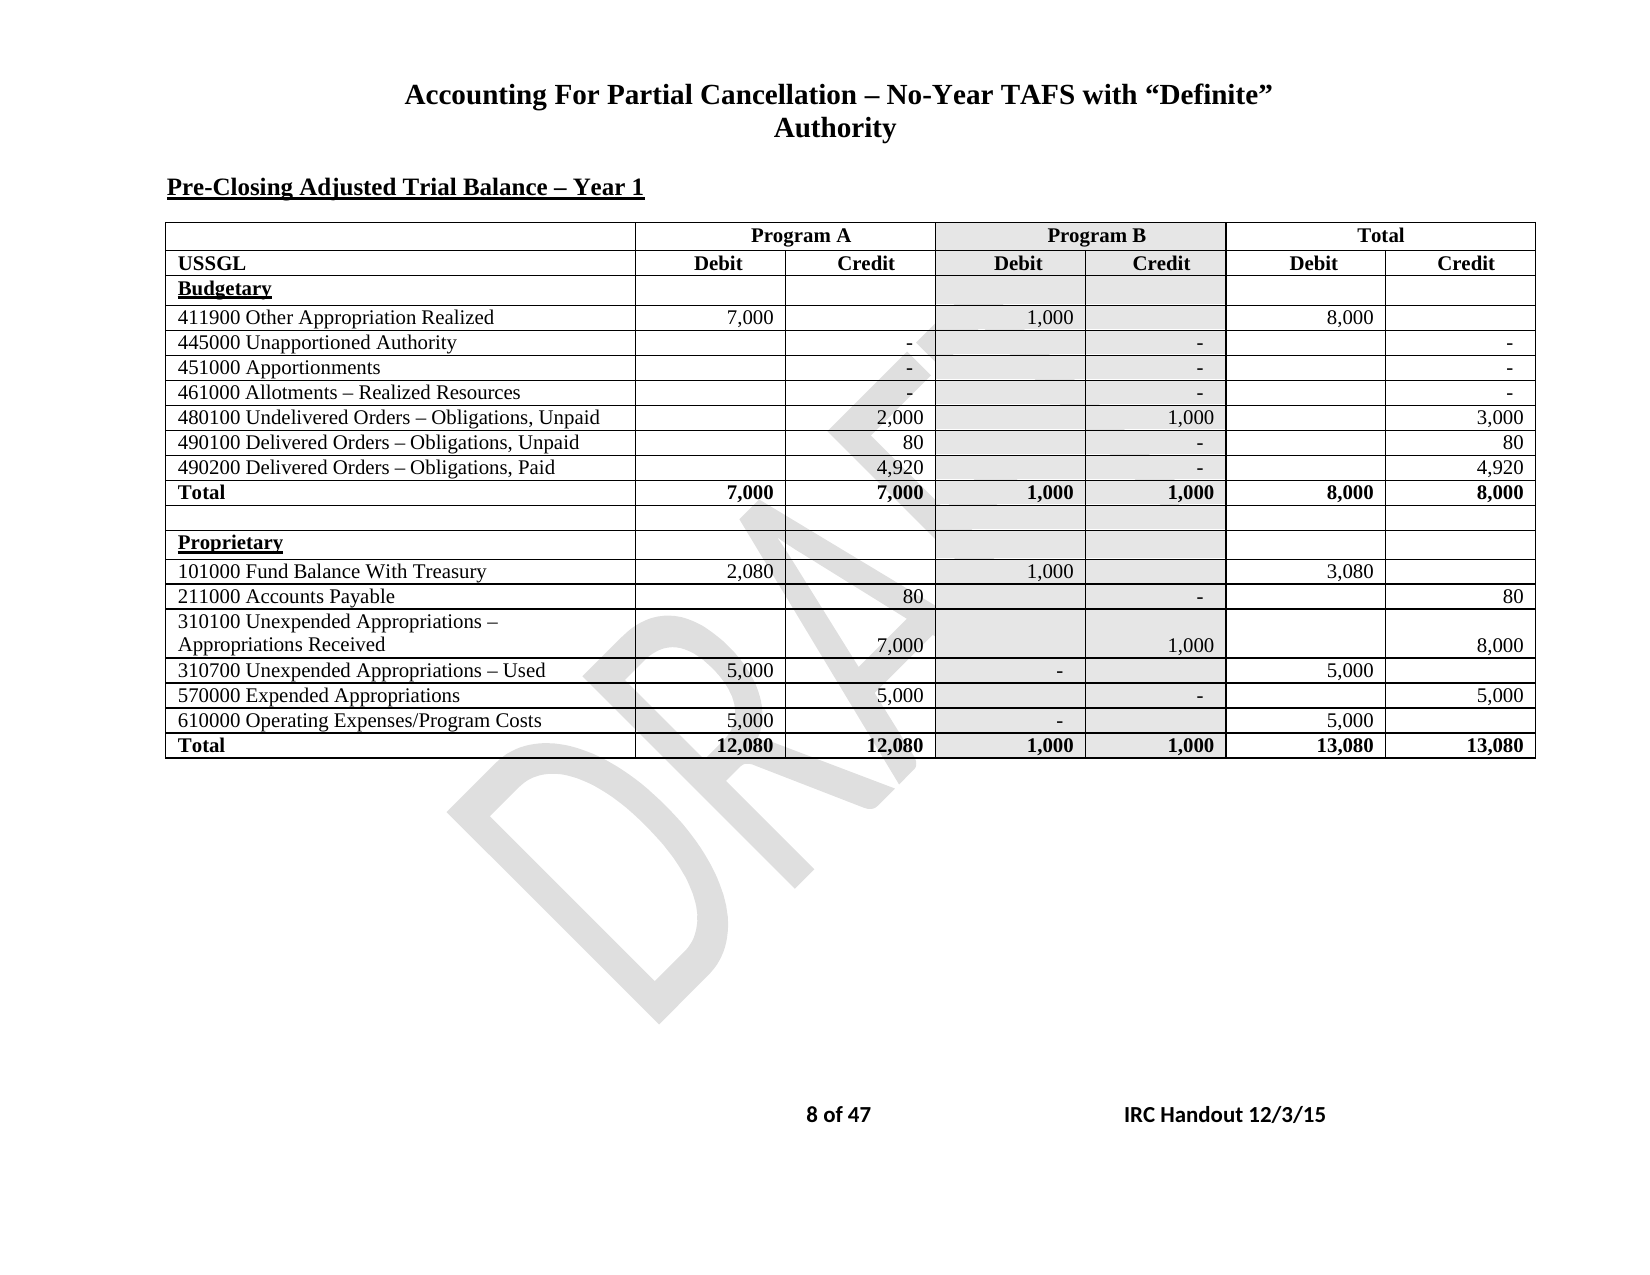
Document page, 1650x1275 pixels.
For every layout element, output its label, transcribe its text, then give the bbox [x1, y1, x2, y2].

table_cell 461000 Allotments – Realized Resources [166, 381, 635, 404]
table_cell 2,000 [786, 406, 935, 429]
table_cell 8,000 [1386, 481, 1535, 504]
table_cell 1,000 [1086, 406, 1225, 429]
table_cell - [1086, 331, 1225, 354]
table_cell [936, 610, 1085, 657]
table_cell [786, 659, 935, 682]
table_cell 480100 Undelivered Orders – Obligations, Unpaid [166, 406, 635, 429]
table_cell [636, 456, 785, 479]
table_cell 211000 Accounts Payable [166, 585, 635, 608]
table_cell [1086, 659, 1225, 682]
table_cell 1,000 [1086, 481, 1225, 504]
table_cell [786, 531, 935, 558]
table_cell 610000 Operating Expenses/Program Costs [166, 709, 635, 732]
table_cell [936, 406, 1085, 429]
table_cell 101000 Fund Balance With Treasury [166, 560, 635, 583]
table_cell [636, 531, 785, 558]
table_cell [1386, 531, 1535, 558]
table_cell [786, 560, 935, 583]
table_cell 5,000 [636, 709, 785, 732]
table_cell Total [166, 734, 635, 757]
table_cell [1227, 356, 1385, 379]
table_cell [1386, 276, 1535, 304]
table_cell [1227, 531, 1385, 558]
table_cell 80 [786, 585, 935, 608]
table_cell [786, 306, 935, 329]
table_cell [1386, 659, 1535, 682]
table_cell [636, 610, 785, 657]
table_header Total [1227, 223, 1535, 250]
table_cell - [786, 331, 935, 354]
table_cell 12,080 [786, 734, 935, 757]
table_cell [786, 276, 935, 304]
table_cell - [1086, 585, 1225, 608]
table_cell Credit [1086, 251, 1225, 275]
table_cell 7,000 [786, 481, 935, 504]
table_cell - [786, 356, 935, 379]
table_cell [786, 709, 935, 732]
table_cell [636, 506, 785, 529]
table_cell 570000 Expended Appropriations [166, 684, 635, 707]
table_cell [1386, 560, 1535, 583]
table_cell [1086, 276, 1225, 304]
table_cell 7,000 [786, 610, 935, 657]
table_cell - [1086, 431, 1225, 454]
table_cell [1227, 276, 1385, 304]
table_cell - [1086, 356, 1225, 379]
table_cell 490200 Delivered Orders – Obligations, Paid [166, 456, 635, 479]
table_cell - [1386, 381, 1535, 404]
table_cell 8,000 [1227, 306, 1385, 329]
table_cell [166, 506, 635, 529]
table_cell [786, 506, 935, 529]
table_cell [1386, 709, 1535, 732]
table_cell [636, 684, 785, 707]
table_cell - [1086, 684, 1225, 707]
table_cell [936, 331, 1085, 354]
table_cell [936, 381, 1085, 404]
table_cell 1,000 [1086, 734, 1225, 757]
table_cell [936, 506, 1085, 529]
table_cell 1,000 [1086, 610, 1225, 657]
table_cell 80 [1386, 585, 1535, 608]
table_cell [636, 381, 785, 404]
table_cell - [936, 709, 1085, 732]
table_cell [1227, 331, 1385, 354]
table_cell Credit [786, 251, 935, 275]
table_cell 310100 Unexpended Appropriations – Appropriations Received [166, 610, 635, 657]
table_cell [1227, 610, 1385, 657]
table_cell 1,000 [936, 734, 1085, 757]
table_cell [1227, 456, 1385, 479]
table_cell [936, 276, 1085, 304]
table_cell Total [166, 481, 635, 504]
table_cell 7,000 [636, 481, 785, 504]
table_cell 5,000 [1386, 684, 1535, 707]
table_cell 8,000 [1386, 610, 1535, 657]
table_cell [1086, 531, 1225, 558]
table_cell [1386, 306, 1535, 329]
table_cell Budgetary [166, 276, 635, 304]
table_cell 3,080 [1227, 560, 1385, 583]
table_cell 80 [786, 431, 935, 454]
table_cell Proprietary [166, 531, 635, 558]
table_cell 1,000 [936, 481, 1085, 504]
table_cell 5,000 [636, 659, 785, 682]
table_cell - [786, 381, 935, 404]
table_cell [1386, 506, 1535, 529]
table_cell [636, 276, 785, 304]
table_cell 490100 Delivered Orders – Obligations, Unpaid [166, 431, 635, 454]
table_cell [1227, 585, 1385, 608]
table_header [166, 223, 635, 250]
table_cell 4,920 [786, 456, 935, 479]
table_cell 1,000 [936, 560, 1085, 583]
table_cell 3,000 [1386, 406, 1535, 429]
table_cell [636, 356, 785, 379]
table_cell [1086, 306, 1225, 329]
table_cell [1227, 406, 1385, 429]
table_cell [936, 431, 1085, 454]
table_cell 411900 Other Appropriation Realized [166, 306, 635, 329]
table_cell [936, 356, 1085, 379]
subtitle Pre-Closing Adjusted Trial Balance – Year 1 [167, 172, 1510, 201]
table_cell [936, 684, 1085, 707]
table_cell 2,080 [636, 560, 785, 583]
table_cell - [1086, 381, 1225, 404]
table_cell Debit [936, 251, 1085, 275]
table_cell - [1386, 356, 1535, 379]
table_cell 80 [1386, 431, 1535, 454]
table_cell [1227, 684, 1385, 707]
table_cell [1227, 431, 1385, 454]
table_cell [636, 431, 785, 454]
table_cell 13,080 [1386, 734, 1535, 757]
table_cell - [1086, 456, 1225, 479]
table_cell 5,000 [786, 684, 935, 707]
table_cell 8,000 [1227, 481, 1385, 504]
table_header Program A [636, 223, 935, 250]
table_cell [636, 585, 785, 608]
table_cell [636, 406, 785, 429]
table_cell [1086, 709, 1225, 732]
table_cell - [936, 659, 1085, 682]
table_header Program B [936, 223, 1225, 250]
table_cell 451000 Apportionments [166, 356, 635, 379]
table_cell 13,080 [1227, 734, 1385, 757]
table_cell Debit [1227, 251, 1385, 275]
table_cell Credit [1386, 251, 1535, 275]
table_cell [1227, 381, 1385, 404]
table_cell 7,000 [636, 306, 785, 329]
table_cell [936, 585, 1085, 608]
table_cell 445000 Unapportioned Authority [166, 331, 635, 354]
table_cell 1,000 [936, 306, 1085, 329]
table_cell 5,000 [1227, 659, 1385, 682]
table_cell [936, 456, 1085, 479]
table_cell 5,000 [1227, 709, 1385, 732]
table_cell [1086, 506, 1225, 529]
table_cell Debit [636, 251, 785, 275]
table_cell [1086, 560, 1225, 583]
table_cell [636, 331, 785, 354]
table_cell - [1386, 331, 1535, 354]
table_cell [1227, 506, 1385, 529]
table_cell 310700 Unexpended Appropriations – Used [166, 659, 635, 682]
table_cell 4,920 [1386, 456, 1535, 479]
table_cell USSGL [166, 251, 635, 275]
table_cell 12,080 [636, 734, 785, 757]
table_cell [936, 531, 1085, 558]
